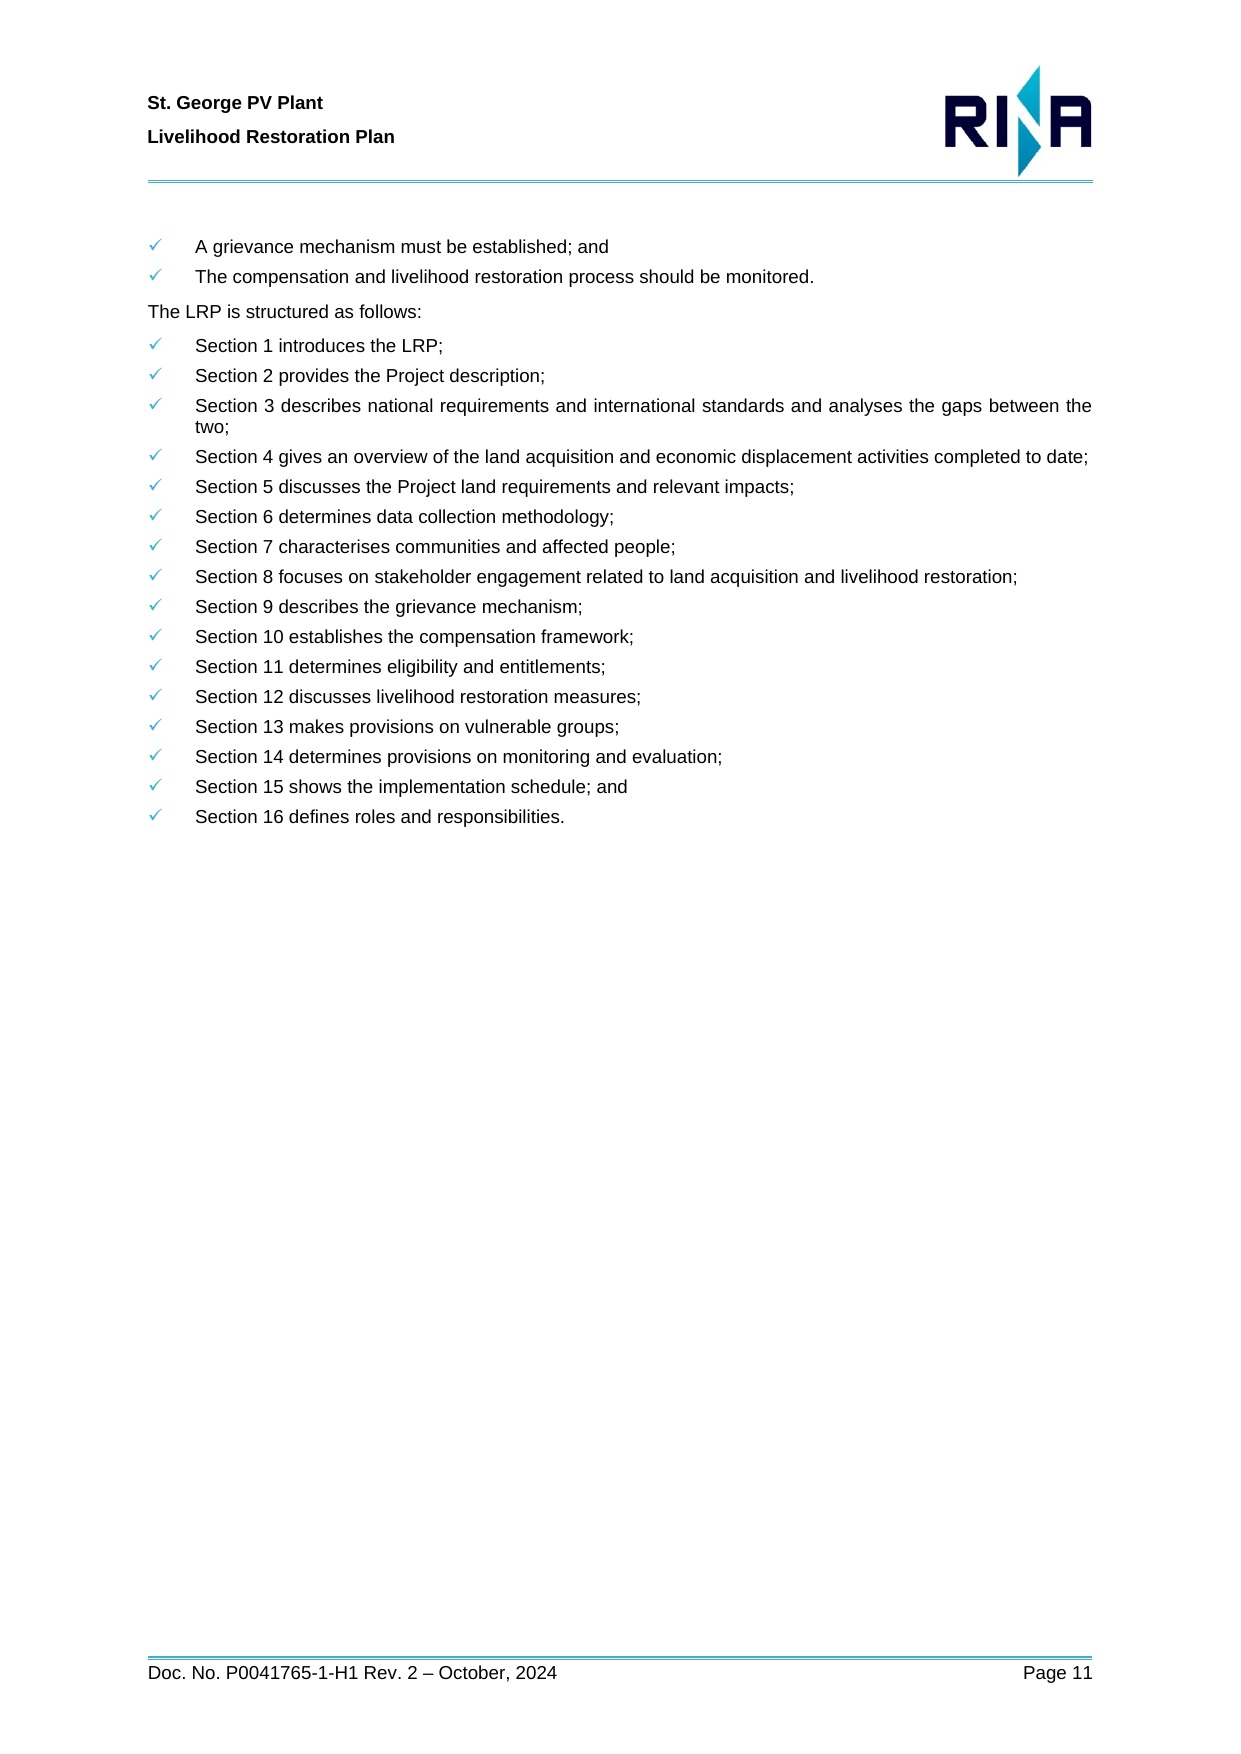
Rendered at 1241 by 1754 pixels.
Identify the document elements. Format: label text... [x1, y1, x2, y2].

text Section 13 makes provisions on vulnerable groups; [148, 716, 1092, 738]
text Section 14 determines provisions on monitoring and evaluation; [148, 746, 1092, 768]
text Section 7 characterises communities and affected people; [148, 536, 1092, 558]
text Section 1 introduces the LRP; [148, 334, 1092, 356]
text Section 9 describes the grievance mechanism; [148, 596, 1092, 618]
text Section 4 gives an overview of the land acquisition and economic displacement activities completed to date; [148, 446, 1092, 468]
text Section 12 discusses livelihood restoration measures; [148, 686, 1092, 708]
text Section 2 provides the Project description; [148, 364, 1092, 386]
text Section 15 shows the implementation schedule; and [148, 776, 1092, 798]
text A grievance mechanism must be established; and [148, 236, 1092, 258]
text Section 16 defines roles and responsibilities. [148, 806, 1092, 828]
text Section 5 discusses the Project land requirements and relevant impacts; [148, 476, 1092, 498]
text Section 10 establishes the compensation framework; [148, 626, 1092, 648]
text Section 11 determines eligibility and entitlements; [148, 656, 1092, 678]
text Section 8 focuses on stakeholder engagement related to land acquisition and livelihood restoration; [148, 566, 1092, 588]
text The compensation and livelihood restoration process should be monitored. [148, 266, 1092, 288]
text Section 3 describes national requirements and international standards and analyses the gaps between the two; [148, 394, 1092, 438]
text Section 6 determines data collection methodology; [148, 506, 1092, 528]
text The LRP is structured as follows: [148, 300, 1092, 322]
picture [945, 65, 1093, 177]
